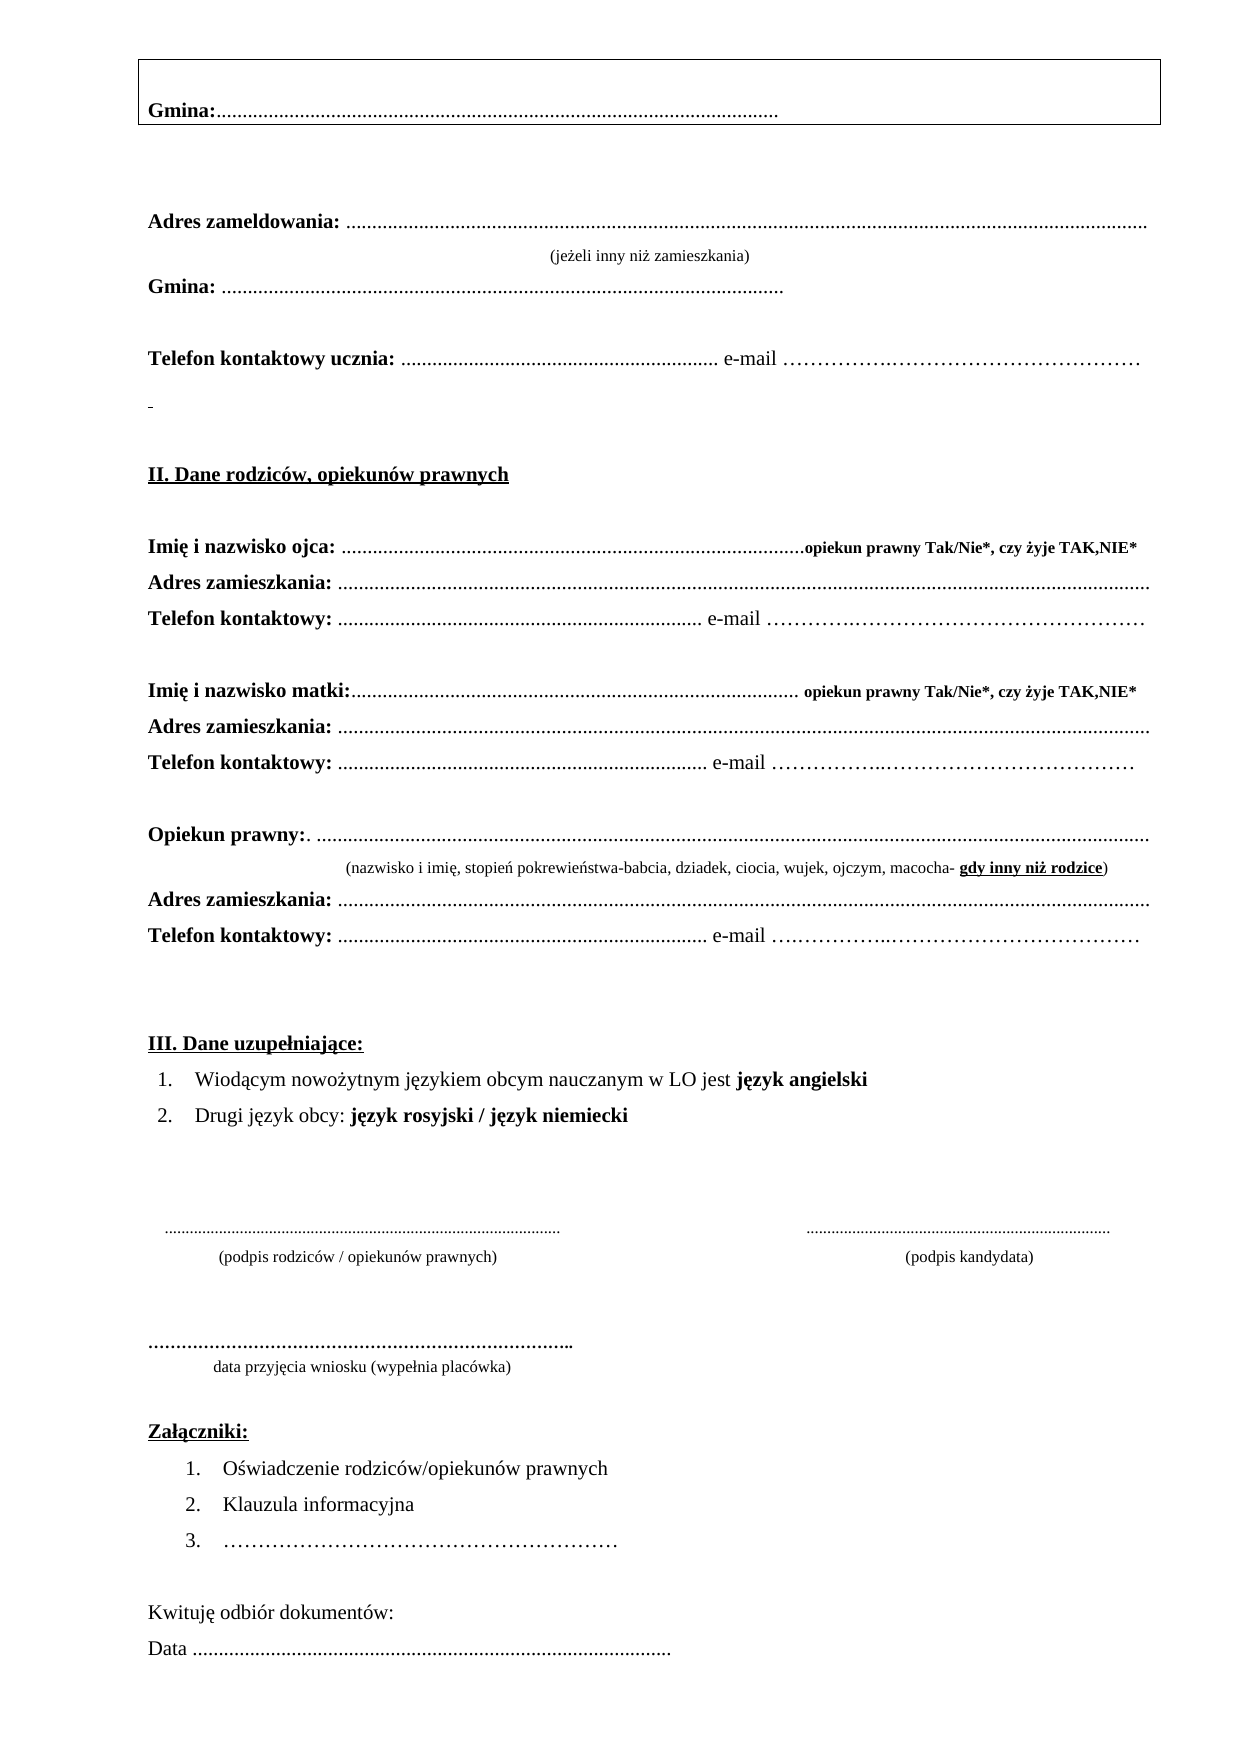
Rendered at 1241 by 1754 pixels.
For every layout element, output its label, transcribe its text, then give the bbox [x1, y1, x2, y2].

text Telefon kontaktowy: ....................................................................... e-mail ….…………..……………………………… [148, 923, 1152, 947]
list Klauzula informacyjna [185, 1492, 1152, 1516]
list Wiodącym nowożytnym językiem obcym nauczanym w LO jest język angielski [157, 1067, 1152, 1091]
text II. Dane rodziców, opiekunów prawnych [148, 462, 1152, 486]
text (podpis rodziców / opiekunów prawnych) (podpis kandydata) [148, 1247, 1152, 1266]
text Gmina:............................................................................................................ [139, 95, 1160, 124]
text Data ............................................................................................ [148, 1636, 1152, 1660]
text Adres zamieszkania: ............................................................................................................................................................ [148, 887, 1152, 911]
text Telefon kontaktowy: ....................................................................... e-mail ……………..……………………………… [148, 750, 1152, 774]
text Telefon kontaktowy: ...................................................................... e-mail ………….…………………………………… [148, 606, 1152, 630]
text Telefon kontaktowy ucznia: ............................................................. e-mail …………….……………………………… [148, 346, 1152, 370]
text Imię i nazwisko matki:...................................................................................... opiekun prawny Tak/Nie*, czy żyje TAK,NIE* [148, 678, 1152, 702]
text Imię i nazwisko ojca: .........................................................................................opiekun prawny Tak/Nie*, czy żyje TAK,NIE* [148, 534, 1152, 558]
list Drugi język obcy: język rosyjski / język niemiecki [157, 1103, 1152, 1127]
text Opiekun prawny:. ................................................................................................................................................................ [148, 822, 1152, 846]
list ………………………………………………… [185, 1528, 1152, 1552]
text ............................................................................................... ......................................................................... [148, 1218, 1152, 1237]
text Adres zamieszkania: ............................................................................................................................................................ [148, 714, 1152, 738]
list Oświadczenie rodziców/opiekunów prawnych [185, 1456, 1152, 1479]
text (jeżeli inny niż zamieszkania) [148, 246, 1152, 265]
text ………………………………………………………………….. [148, 1333, 1152, 1352]
text Gmina: ............................................................................................................ [148, 274, 1152, 298]
text Załączniki: [148, 1419, 1152, 1443]
text Adres zamieszkania: ............................................................................................................................................................ [148, 570, 1152, 594]
text (nazwisko i imię, stopień pokrewieństwa-babcia, dziadek, ciocia, wujek, ojczym, macocha- gdy inny niż rodzice) [148, 858, 1152, 877]
text Adres zameldowania: .......................................................................................................................................................... [148, 209, 1152, 233]
text III. Dane uzupełniające: [148, 1031, 1152, 1055]
text Kwituję odbiór dokumentów: [148, 1600, 1152, 1624]
